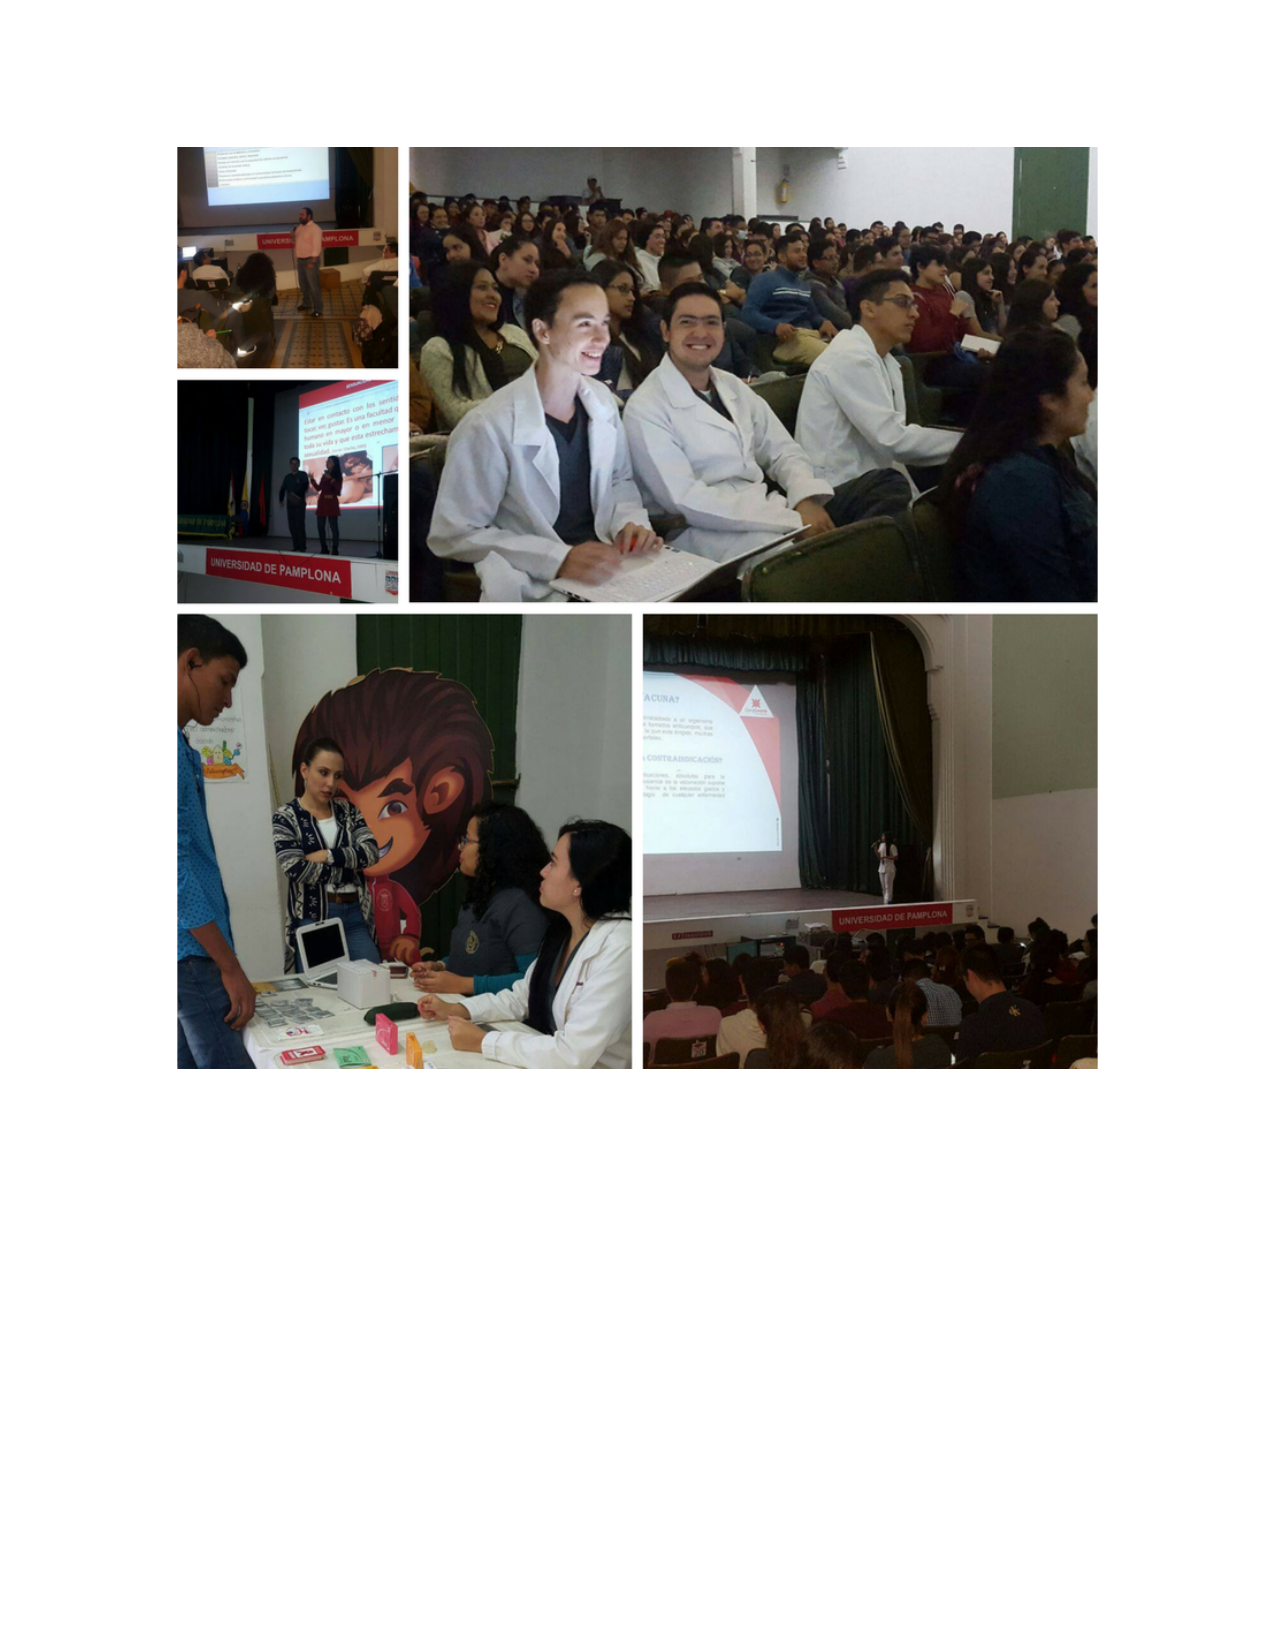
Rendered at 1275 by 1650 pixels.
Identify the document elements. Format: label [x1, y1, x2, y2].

picture [177, 147, 1098, 1069]
